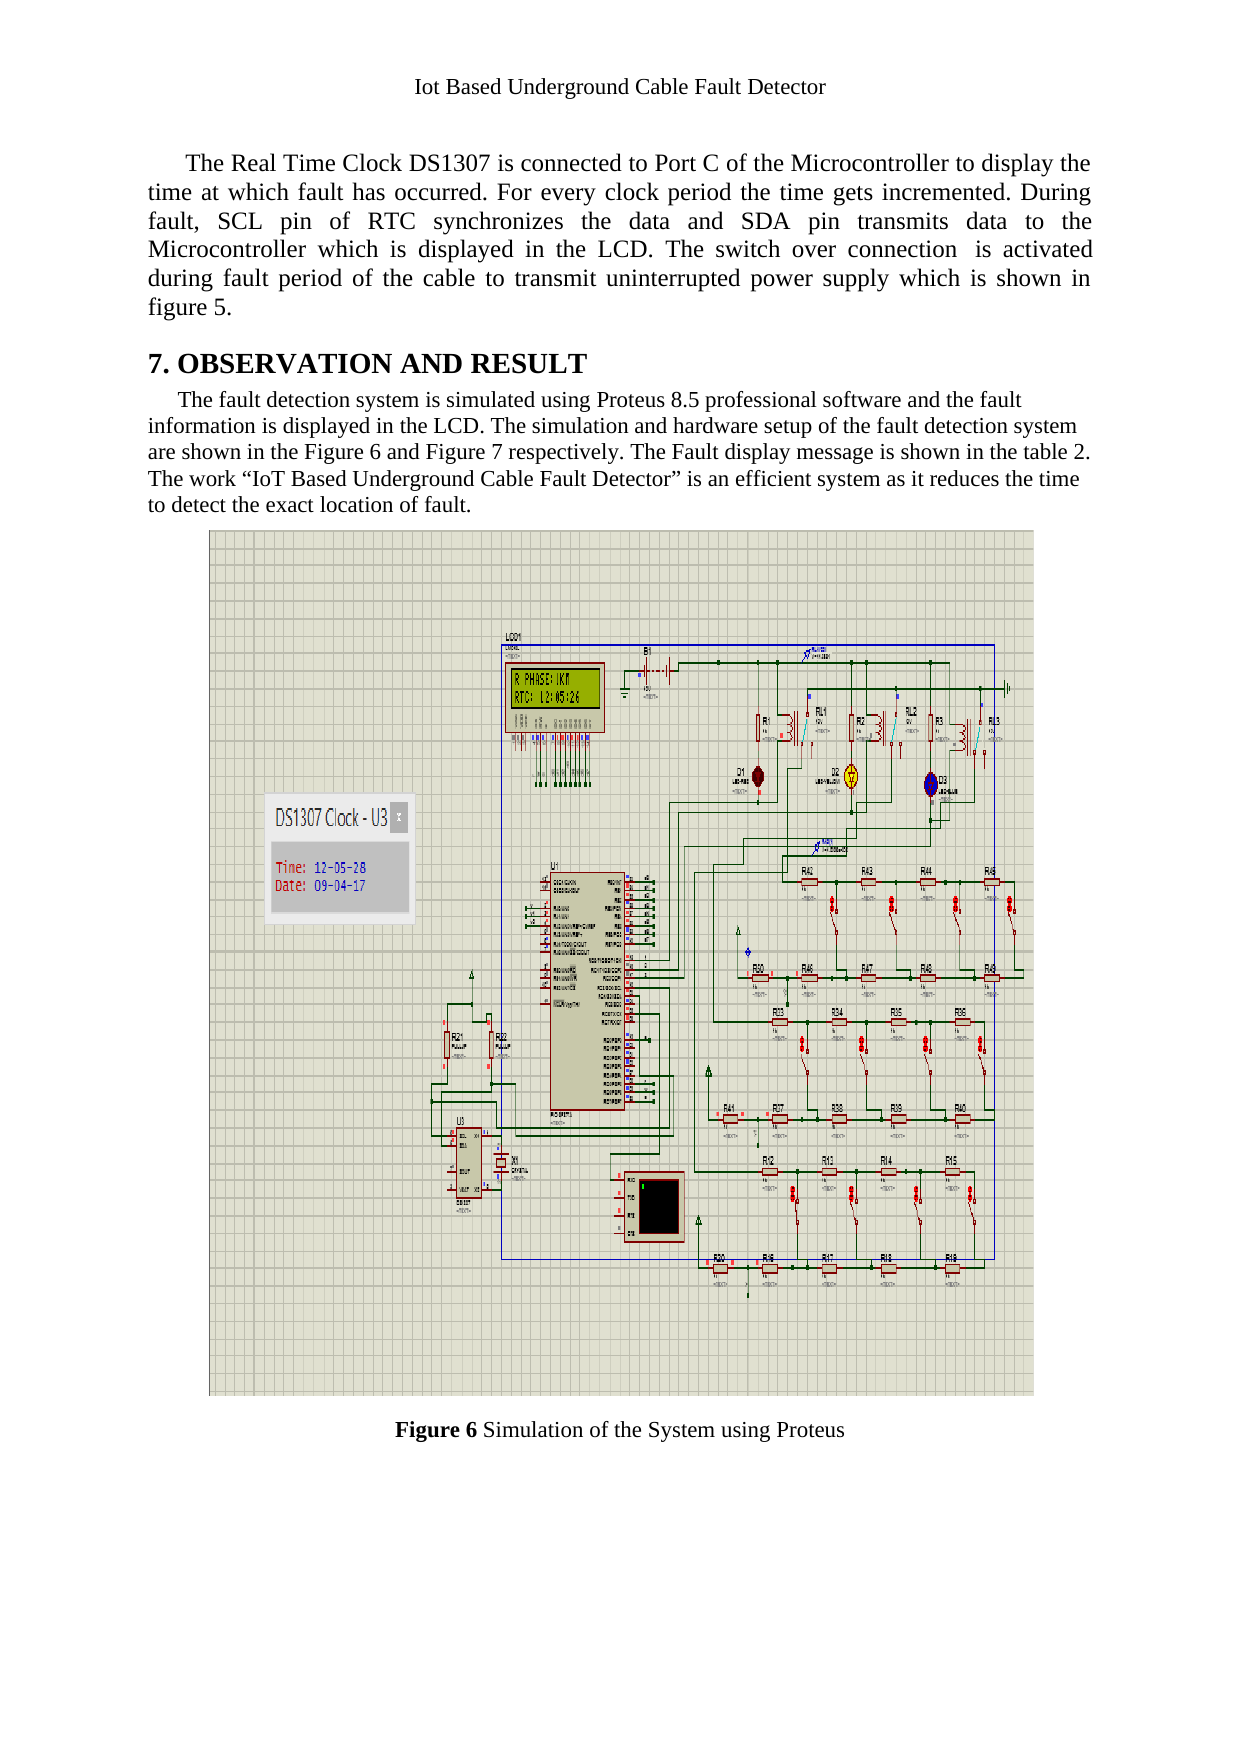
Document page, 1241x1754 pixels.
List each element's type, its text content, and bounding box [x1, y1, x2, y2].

text Iot Based Underground Cable Fault Detector [156, 73, 1084, 99]
text The fault detection system is simulated using Proteus 8.5 professional software and the fault information is displayed in the LCD. The simulation and hardware setup of the fault detection system are shown in the Figure 6 and Figure 7 respectively. The Fault display message is shown in the table 2. The work “IoT Based Underground Cable Fault Detector” is an efficient system as it reduces the time to detect the exact location of fault. [148, 386, 1093, 517]
picture [208, 530, 1034, 1396]
text The Real Time Clock DS1307 is connected to Port C of the Microcontroller to display the time at which fault has occurred. For every clock period the time gets incremented. During fault, SCL pin of RTC synchronizes the data and SDA pin transmits data to the Microcontroller which is displayed in the LCD. The switch over connection is activated during fault period of the cable to transmit uninterrupted power supply which is shown in figure 5. [148, 148, 1093, 321]
subtitle OBSERVATION AND RESULT [148, 346, 1105, 379]
